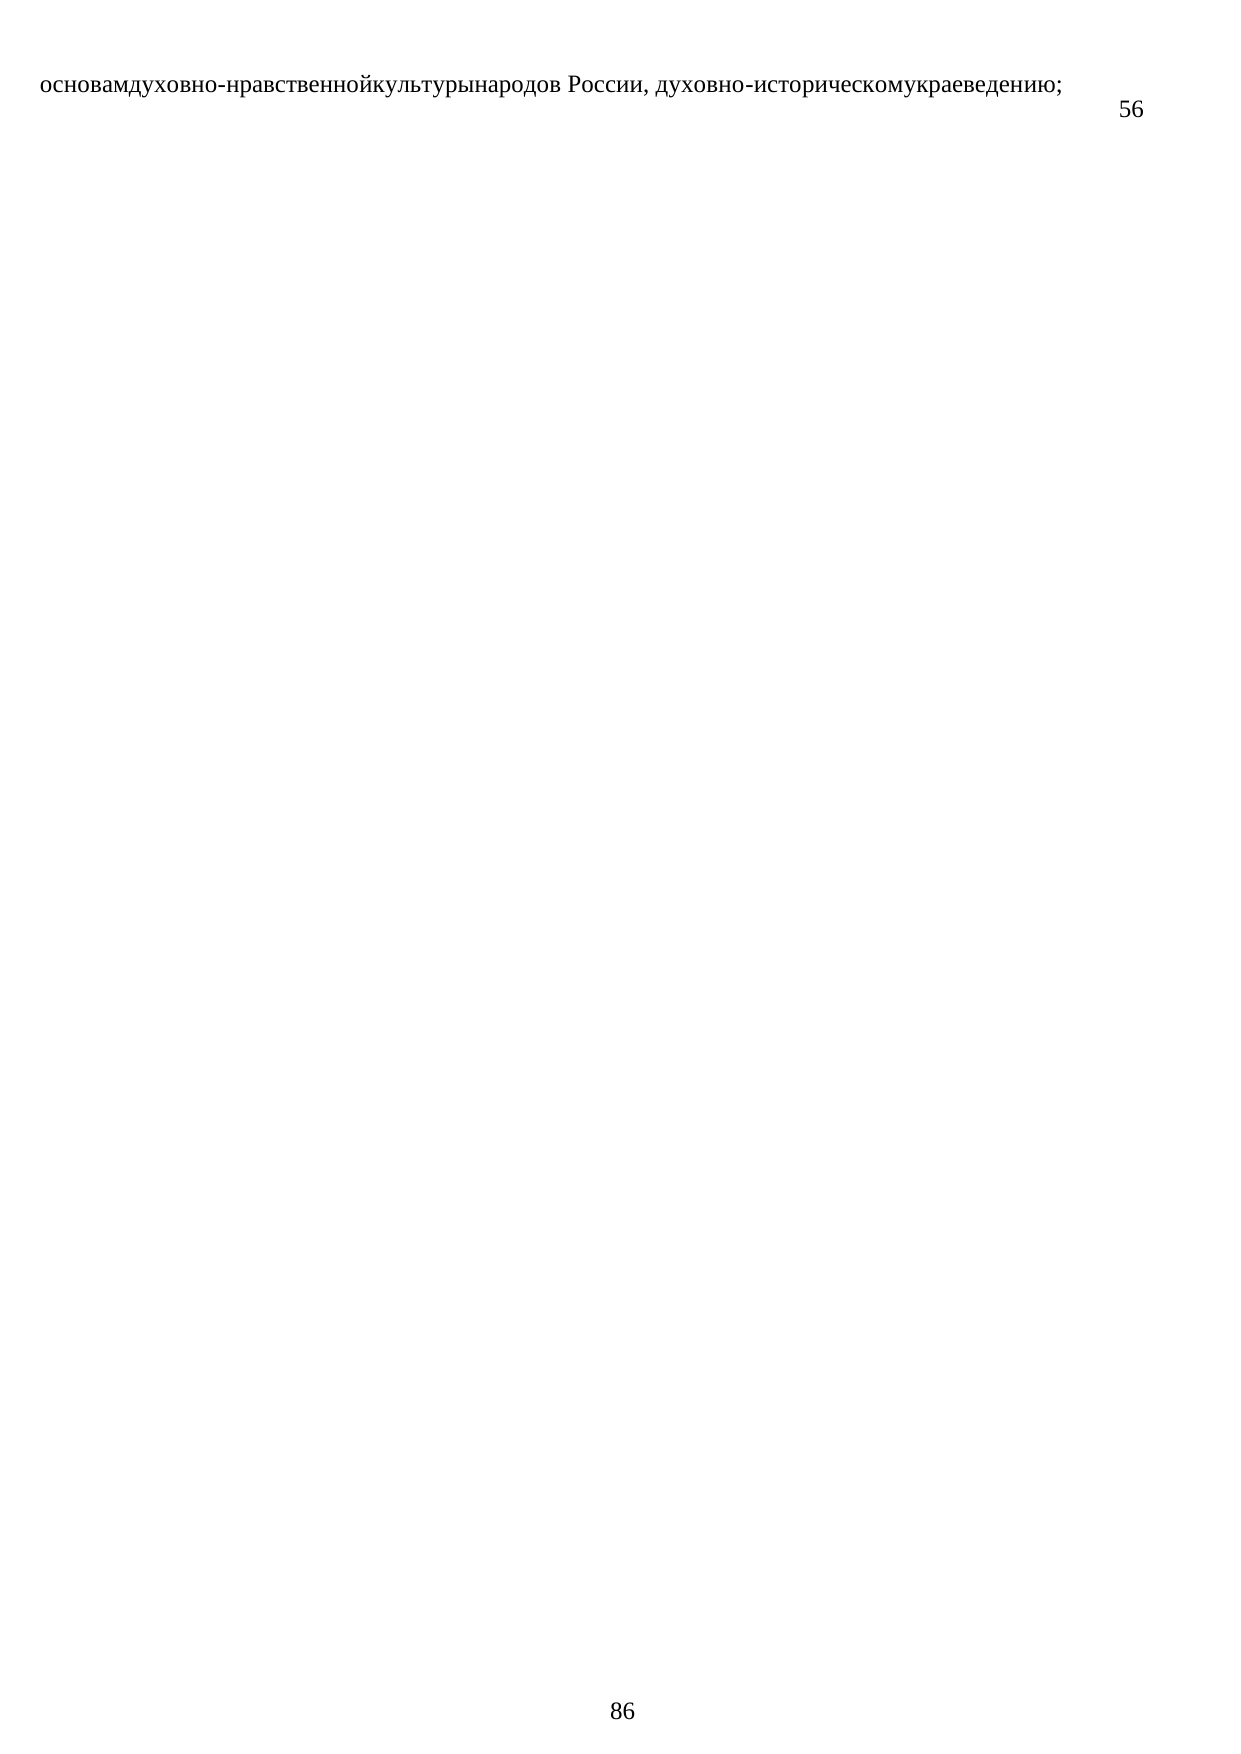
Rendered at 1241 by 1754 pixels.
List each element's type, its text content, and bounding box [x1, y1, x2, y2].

text 56 [1118, 97, 1207, 123]
text основамдуховно-нравственнойкультурынародов России, духовно-историческомукраеведению; [39, 72, 1207, 97]
